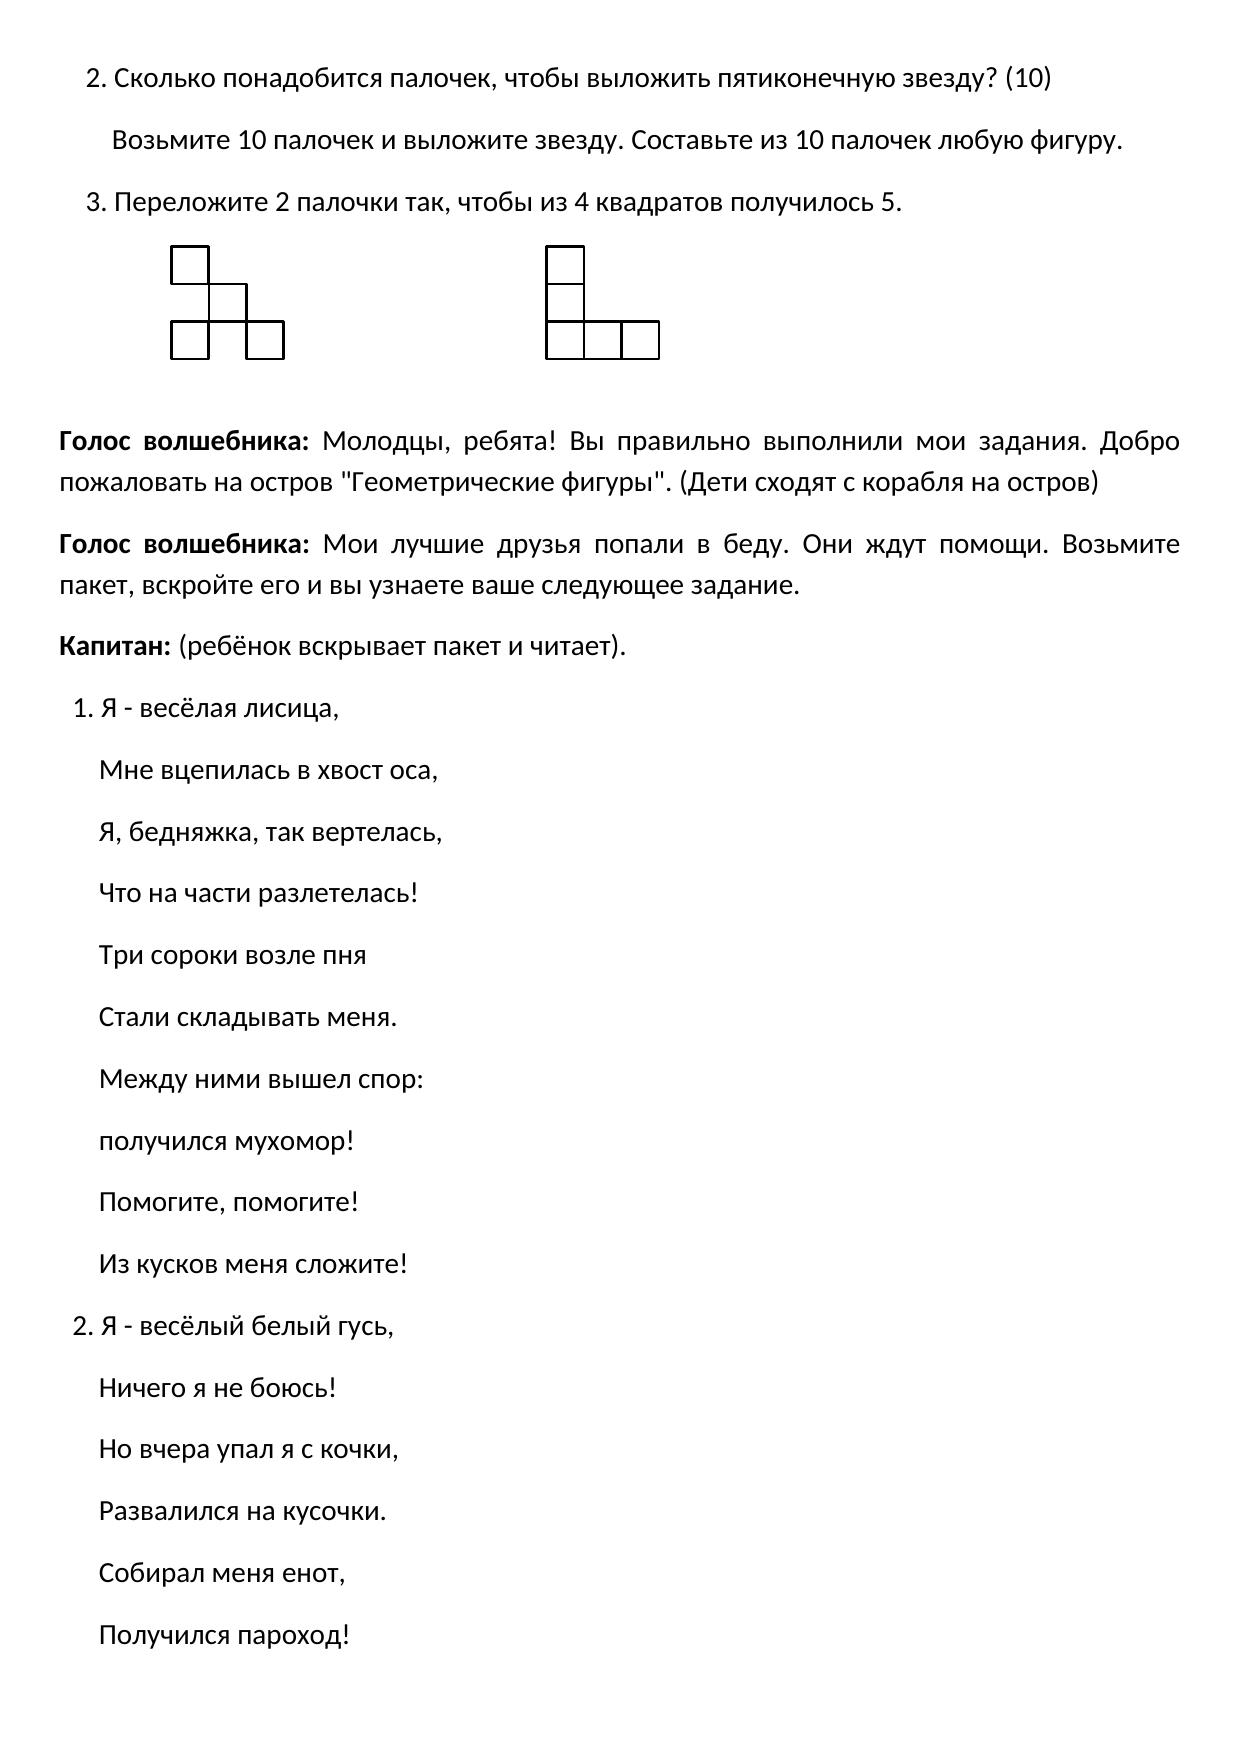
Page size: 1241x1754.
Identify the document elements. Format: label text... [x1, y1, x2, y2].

text Получился пароход! [59, 1616, 1181, 1651]
text Но вчера упал я с кочки, [59, 1431, 1181, 1466]
text 3. Переложите 2 палочки так, чтобы из 4 квадратов получилось 5. [59, 183, 1181, 218]
text Я, бедняжка, так вертелась, [59, 813, 1181, 848]
text Ничего я не боюсь! [59, 1369, 1181, 1404]
text 2. Сколько понадобится палочек, чтобы выложить пятиконечную звезду? (10) [59, 59, 1181, 95]
text 1. Я - весёлая лисица, [59, 689, 1181, 725]
text Развалился на кусочки. [59, 1492, 1181, 1528]
text получился мухомор! [59, 1122, 1181, 1157]
text Стали складывать меня. [59, 998, 1181, 1034]
text Мне вцепилась в хвост оса, [59, 751, 1181, 787]
text Помогите, помогите! [59, 1183, 1181, 1219]
text Голос волшебника: Мои лучшие друзья попали в беду. Они ждут помощи. Возьмите пакет, вскройте его и вы узнаете ваше следующее задание. [59, 525, 1181, 601]
text 2. Я - весёлый белый гусь, [59, 1307, 1181, 1343]
text Из кусков меня сложите! [59, 1245, 1181, 1281]
text Голос волшебника: Молодцы, ребята! Вы правильно выполнили мои задания. Добро пожаловать на остров "Геометрические фигуры". (Дети сходят с корабля на остров) [59, 422, 1181, 499]
text Между ними вышел спор: [59, 1060, 1181, 1096]
text Собирал меня енот, [59, 1554, 1181, 1590]
text Возьмите 10 палочек и выложите звезду. Составьте из 10 палочек любую фигуру. [59, 121, 1181, 156]
text Капитан: (ребёнок вскрывает пакет и читает). [59, 627, 1181, 663]
text Три сороки возле пня [59, 936, 1181, 972]
text Что на части разлетелась! [59, 874, 1181, 910]
